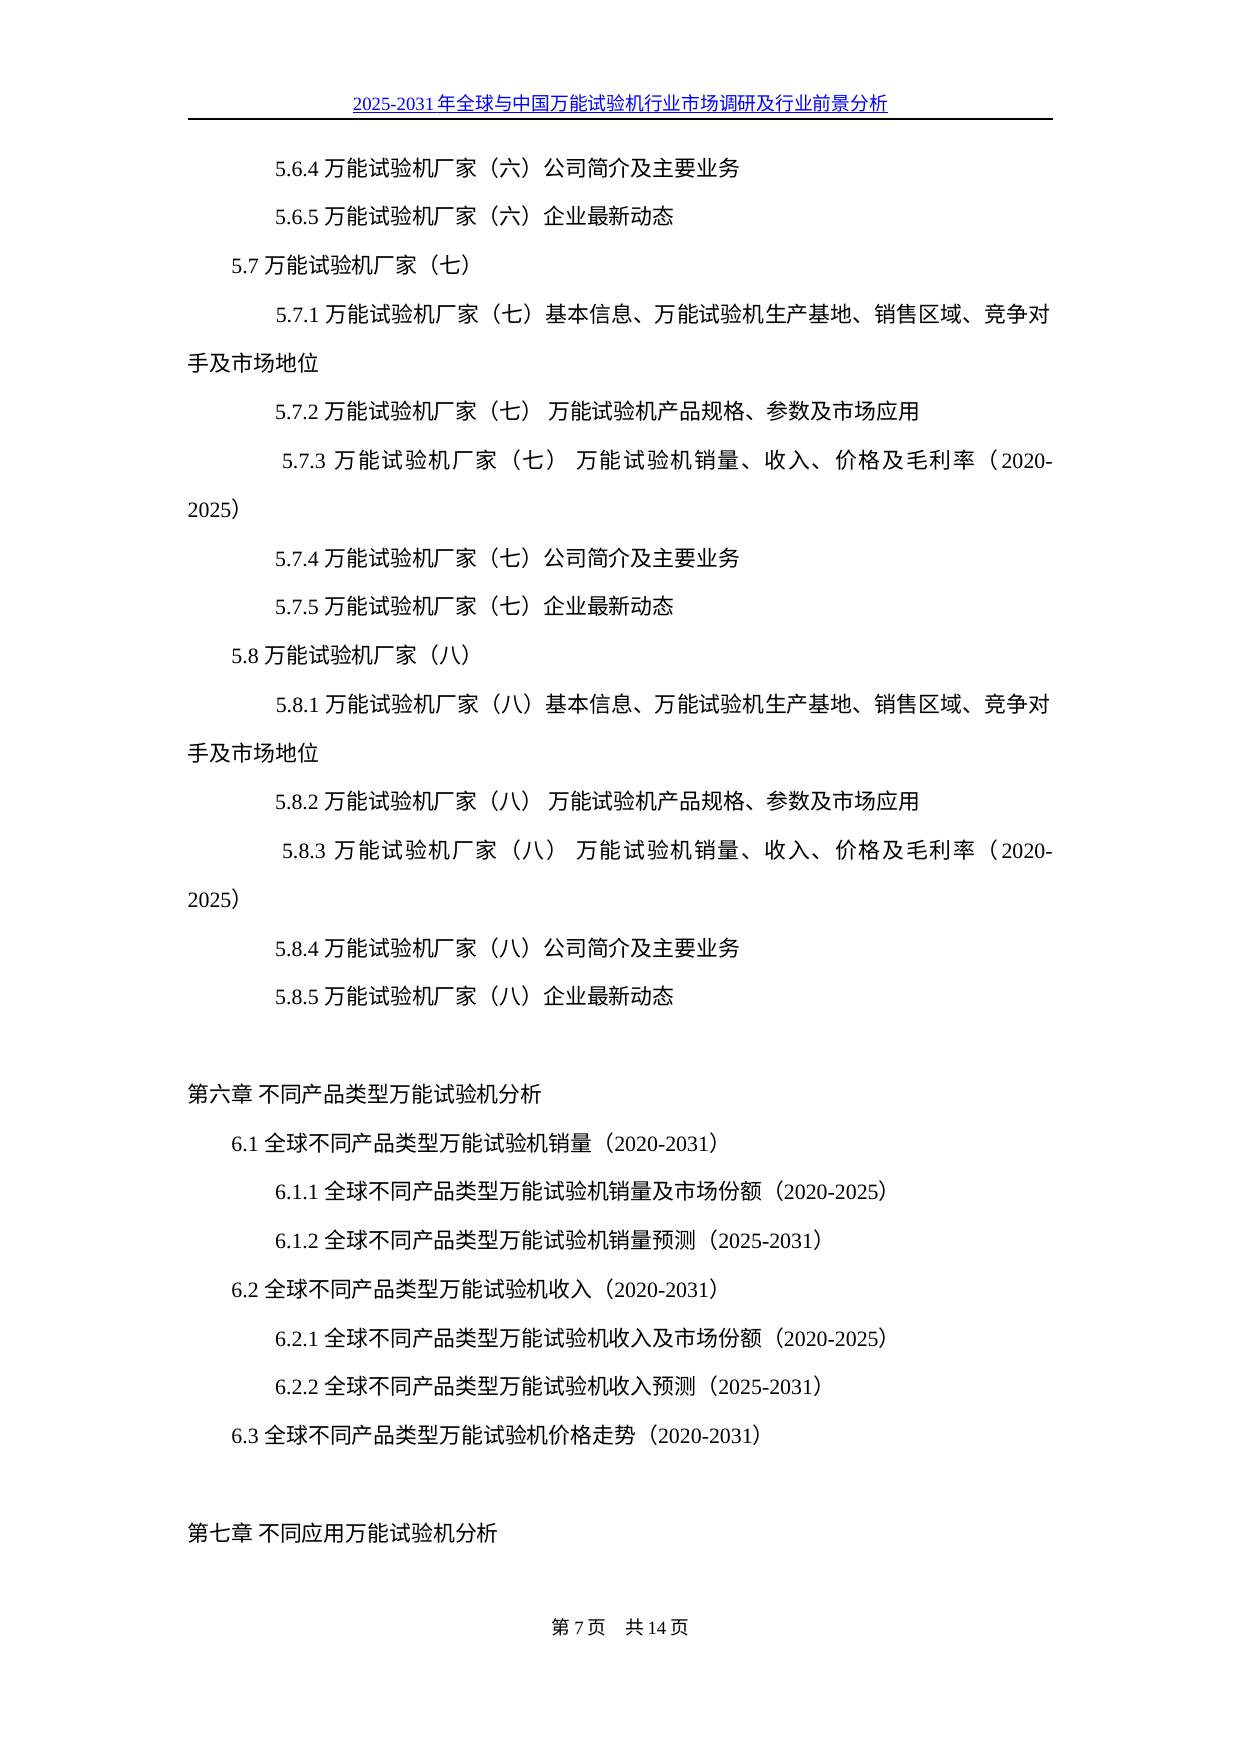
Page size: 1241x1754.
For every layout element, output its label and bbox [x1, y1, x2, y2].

text [187, 150, 1053, 1548]
